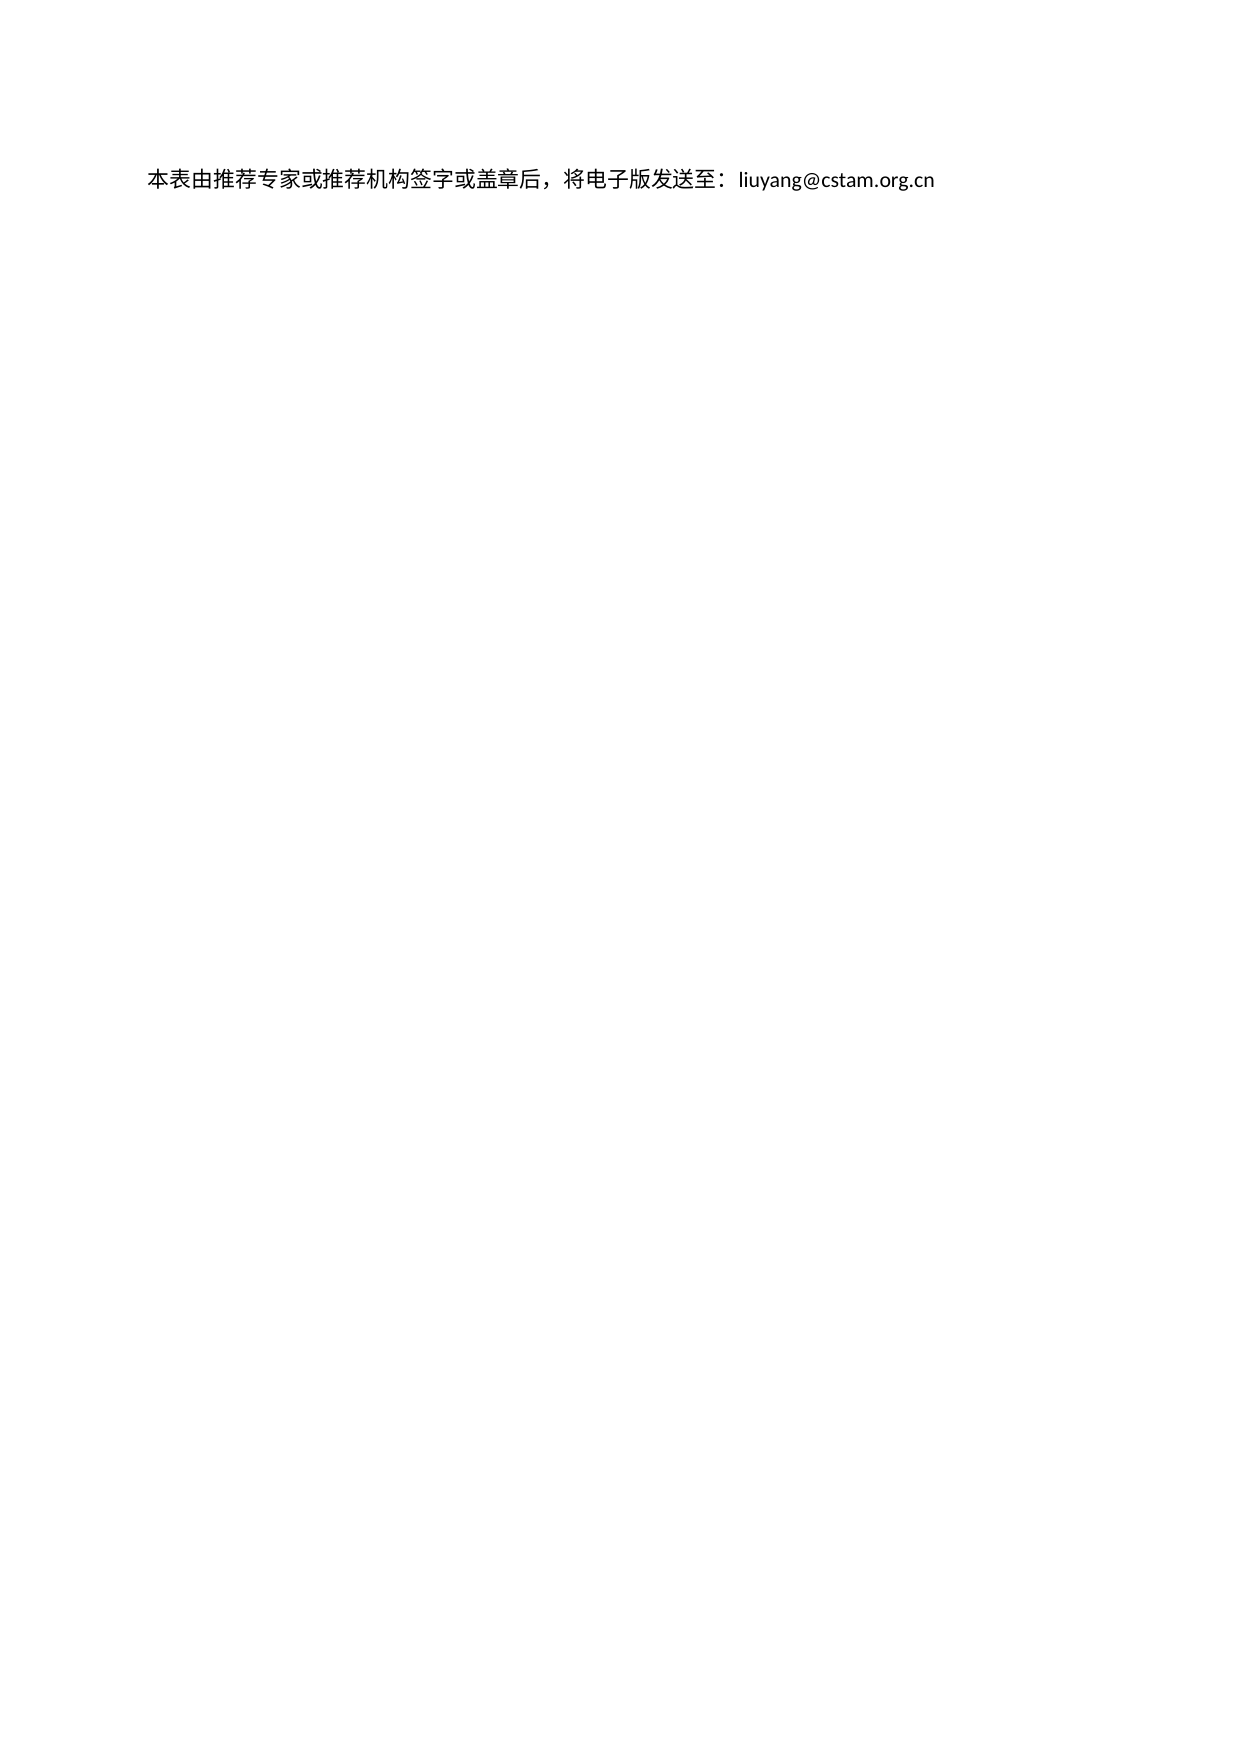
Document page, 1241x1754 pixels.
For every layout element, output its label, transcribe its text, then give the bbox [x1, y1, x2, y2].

text 本表由推荐专家或推荐机构签字或盖章后，将电子版发送至：liuyang@cstam.org.cn [148, 162, 1092, 194]
